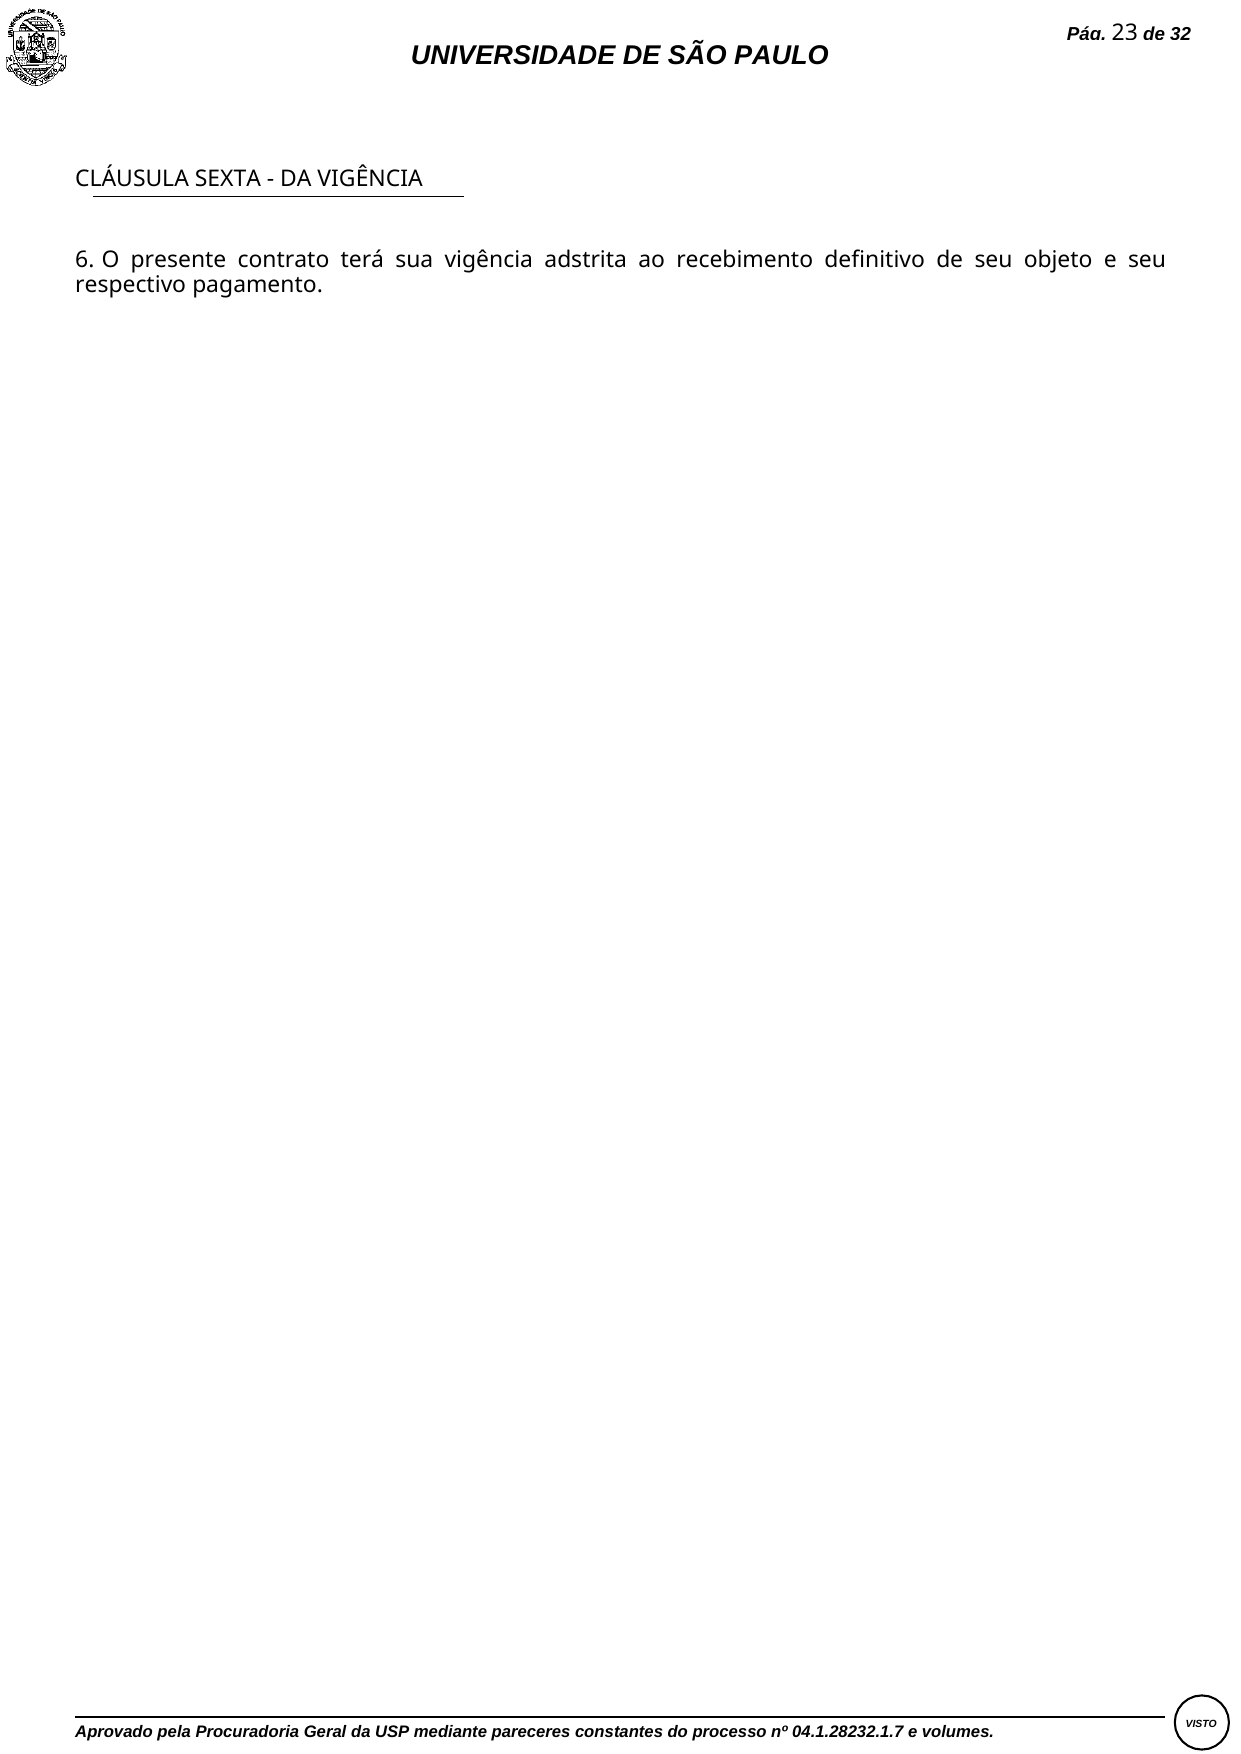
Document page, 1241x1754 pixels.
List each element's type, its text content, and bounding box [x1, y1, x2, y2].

picture [5, 7, 71, 87]
text CLÁUSULA SEXTA - DA VIGÊNCIA [75, 162, 1236, 193]
list O presente contrato terá sua vigência adstrita ao recebimento definitivo de seu objeto e seu respectivo pagamento. [75, 246, 1166, 299]
